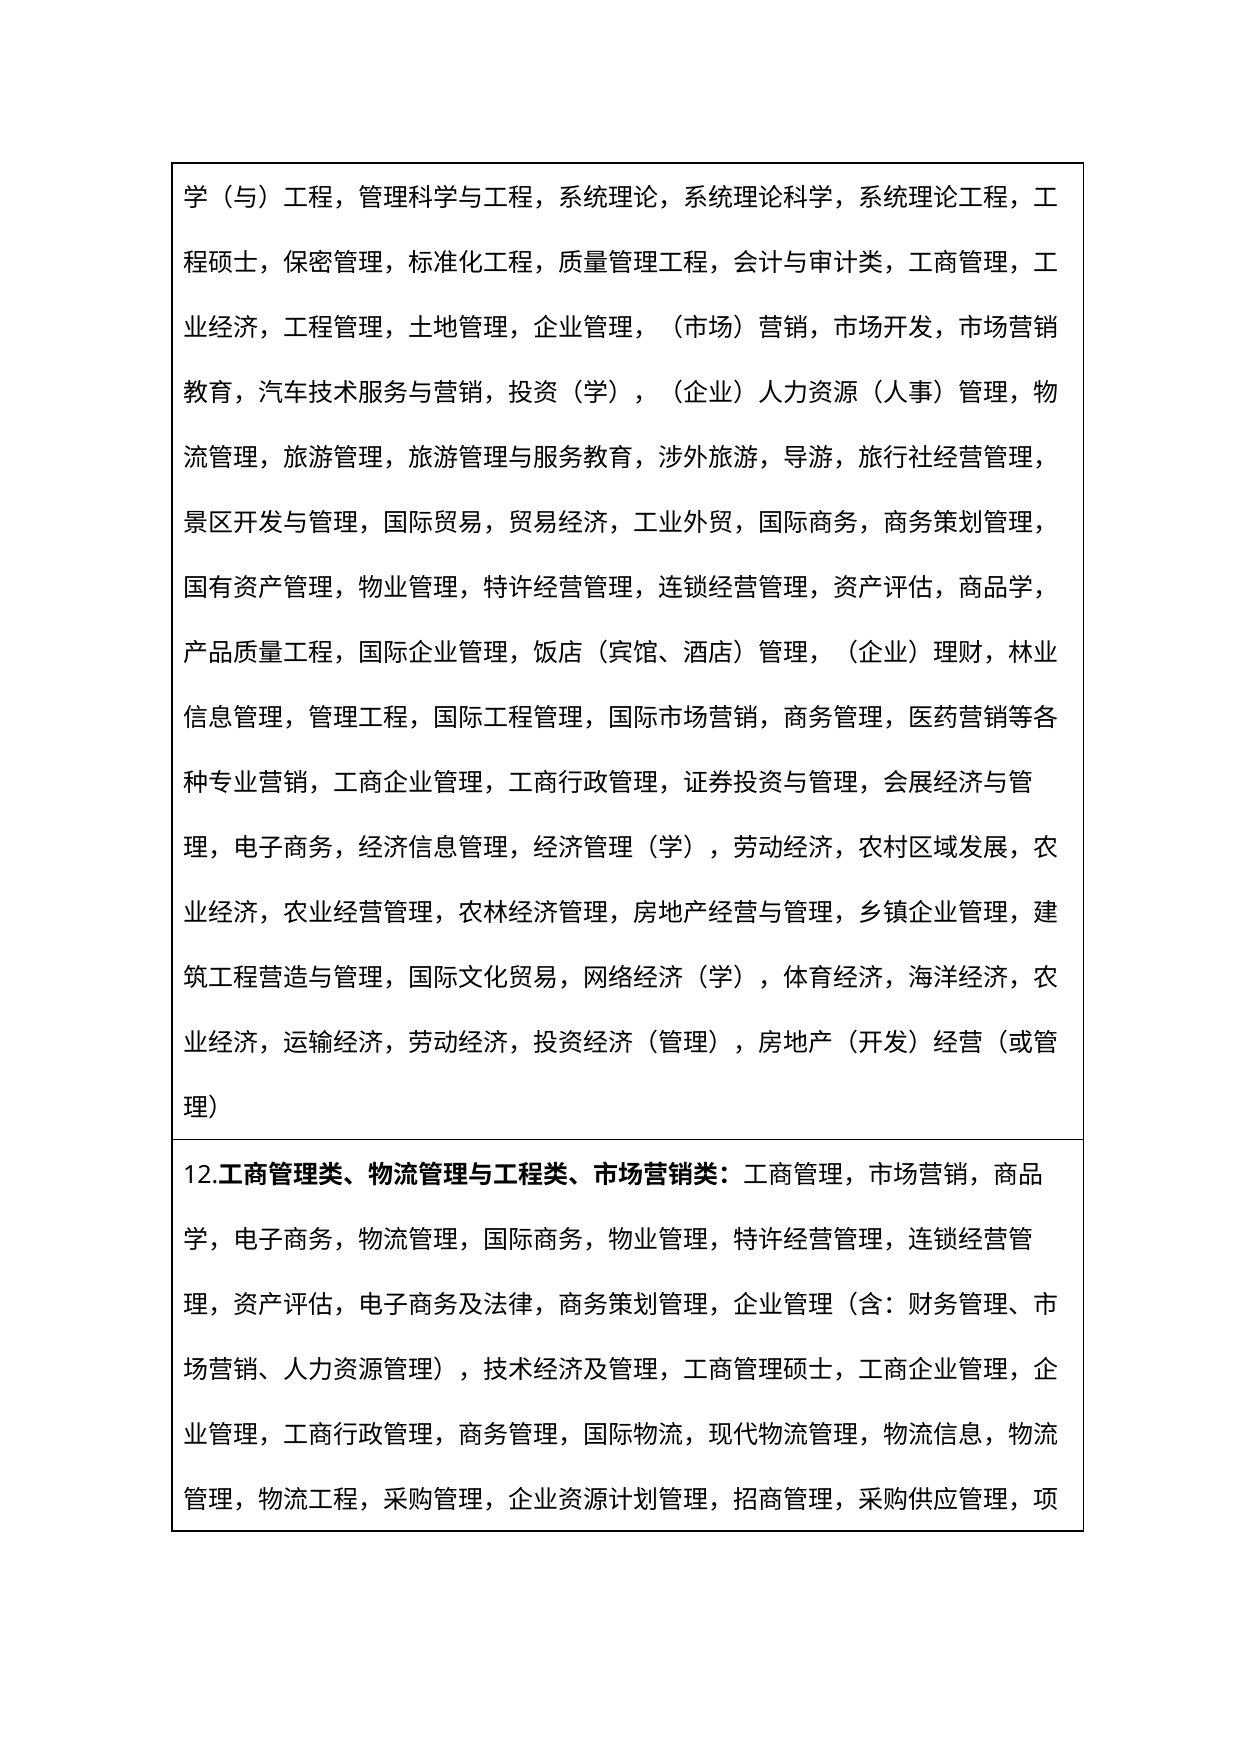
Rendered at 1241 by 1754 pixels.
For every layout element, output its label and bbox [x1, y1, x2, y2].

table_cell [173, 164, 1083, 1138]
table_cell [173, 1140, 1083, 1530]
